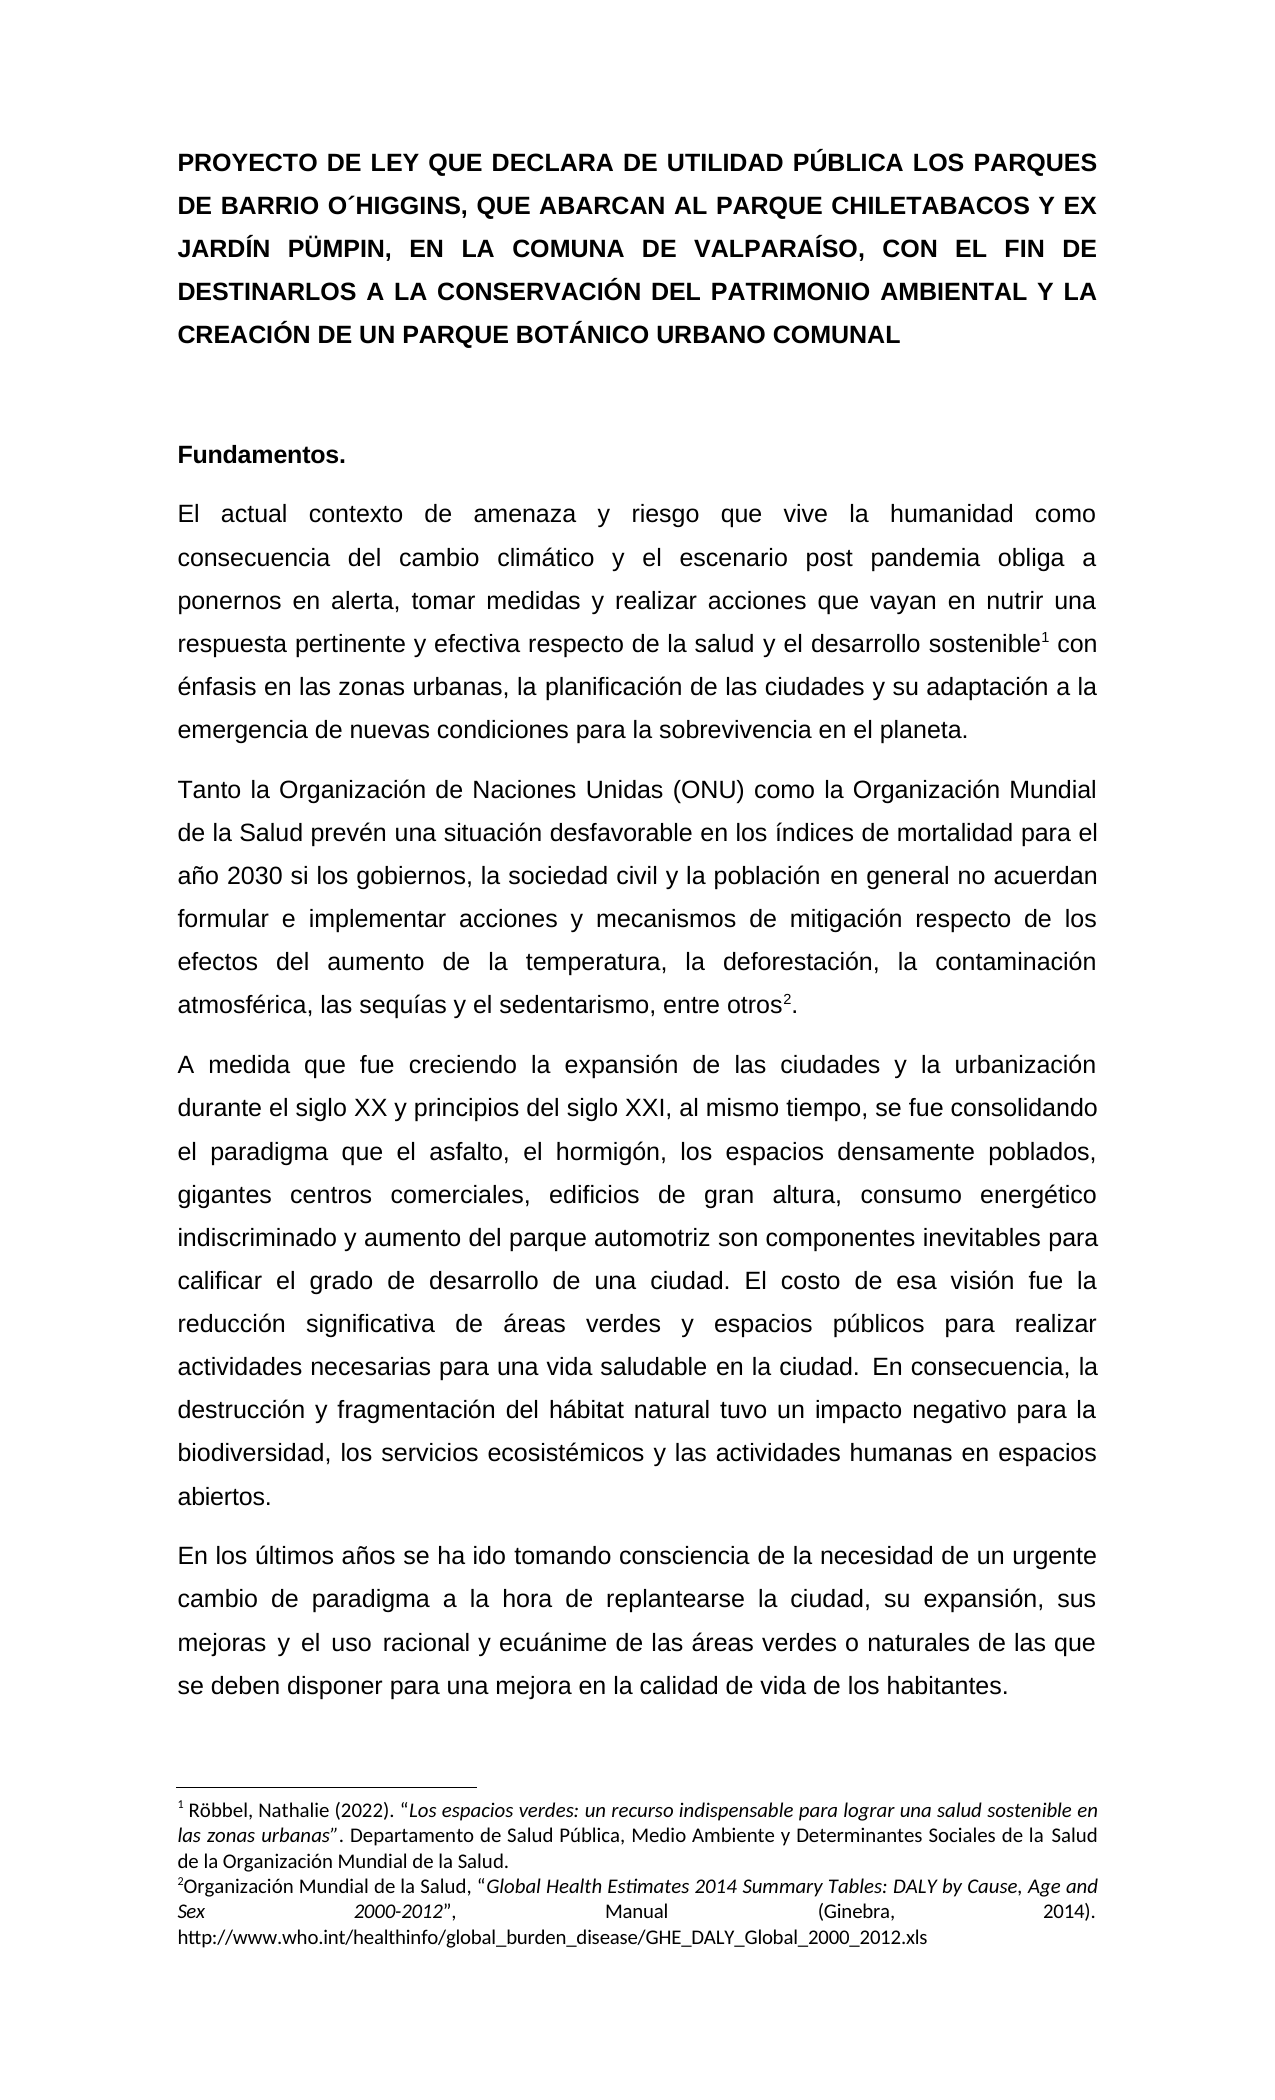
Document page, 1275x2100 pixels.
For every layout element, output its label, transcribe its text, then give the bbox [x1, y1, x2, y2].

text PROYECTO DE LEY QUE DECLARA DE UTILIDAD PÚBLICA LOS PARQUES DE BARRIO O´HIGGINS, QUE ABARCAN AL PARQUE CHILETABACOS Y EX JARDÍN PÜMPIN, EN LA COMUNA DE VALPARAÍSO, CON EL FIN DE DESTINARLOS A LA CONSERVACIÓN DEL PATRIMONIO AMBIENTAL Y LA CREACIÓN DE UN PARQUE BOTÁNICO URBANO COMUNAL [177, 148, 1098, 349]
text En los últimos años se ha ido tomando consciencia de la necesidad de un urgente cambio de paradigma a la hora de replantearse la ciudad, su expansión, sus mejoras y el uso racional y ecuánime de las áreas verdes o naturales de las que se deben disponer para una mejora en la calidad de vida de los habitantes. [177, 1541, 1097, 1699]
text 2Organización Mundial de la Salud, “Global Health Estimates 2014 Summary Tables: DALY by Cause, Age and Sex 2000-2012”, Manual (Ginebra, 2014). http://www.who.int/healthinfo/global_burden_disease/GHE_DALY_Global_2000_2012.xls [177, 1873, 1098, 1949]
text A medida que fue creciendo la expansión de las ciudades y la urbanización durante el siglo XX y principios del siglo XXI, al mismo tiempo, se fue consolidando el paradigma que el asfalto, el hormigón, los espacios densamente poblados, gigantes centros comerciales, edificios de gran altura, consumo energético indiscriminado y aumento del parque automotriz son componentes inevitables para calificar el grado de desarrollo de una ciudad. El costo de esa visión fue la reducción significativa de áreas verdes y espacios públicos para realizar actividades necesarias para una vida saludable en la ciudad. En consecuencia, la destrucción y fragmentación del hábitat natural tuvo un impacto negativo para la biodiversidad, los servicios ecosistémicos y las actividades humanas en espacios abiertos. [177, 1050, 1098, 1510]
text Tanto la Organización de Naciones Unidas (ONU) como la Organización Mundial de la Salud prevén una situación desfavorable en los índices de mortalidad para el año 2030 si los gobiernos, la sociedad civil y la población en general no acuerdan formular e implementar acciones y mecanismos de mitigación respecto de los efectos del aumento de la temperatura, la deforestación, la contaminación atmosférica, las sequías y el sedentarismo, entre otros2. [177, 775, 1098, 1019]
text El actual contexto de amenaza y riesgo que vive la humanidad como consecuencia del cambio climático y el escenario post pandemia obliga a ponernos en alerta, tomar medidas y realizar acciones que vayan en nutrir una respuesta pertinente y efectiva respecto de la salud y el desarrollo sostenible1 con énfasis en las zonas urbanas, la planificación de las ciudades y su adaptación a la emergencia de nuevas condiciones para la sobrevivencia en el planeta. [177, 499, 1097, 744]
text 1 Röbbel, Nathalie (2022). “Los espacios verdes: un recurso indispensable para lograr una salud sostenible en las zonas urbanas”. Departamento de Salud Pública, Medio Ambiente y Determinantes Sociales de la Salud de la Organización Mundial de la Salud. [177, 1797, 1098, 1873]
text Fundamentos. [177, 440, 1108, 468]
